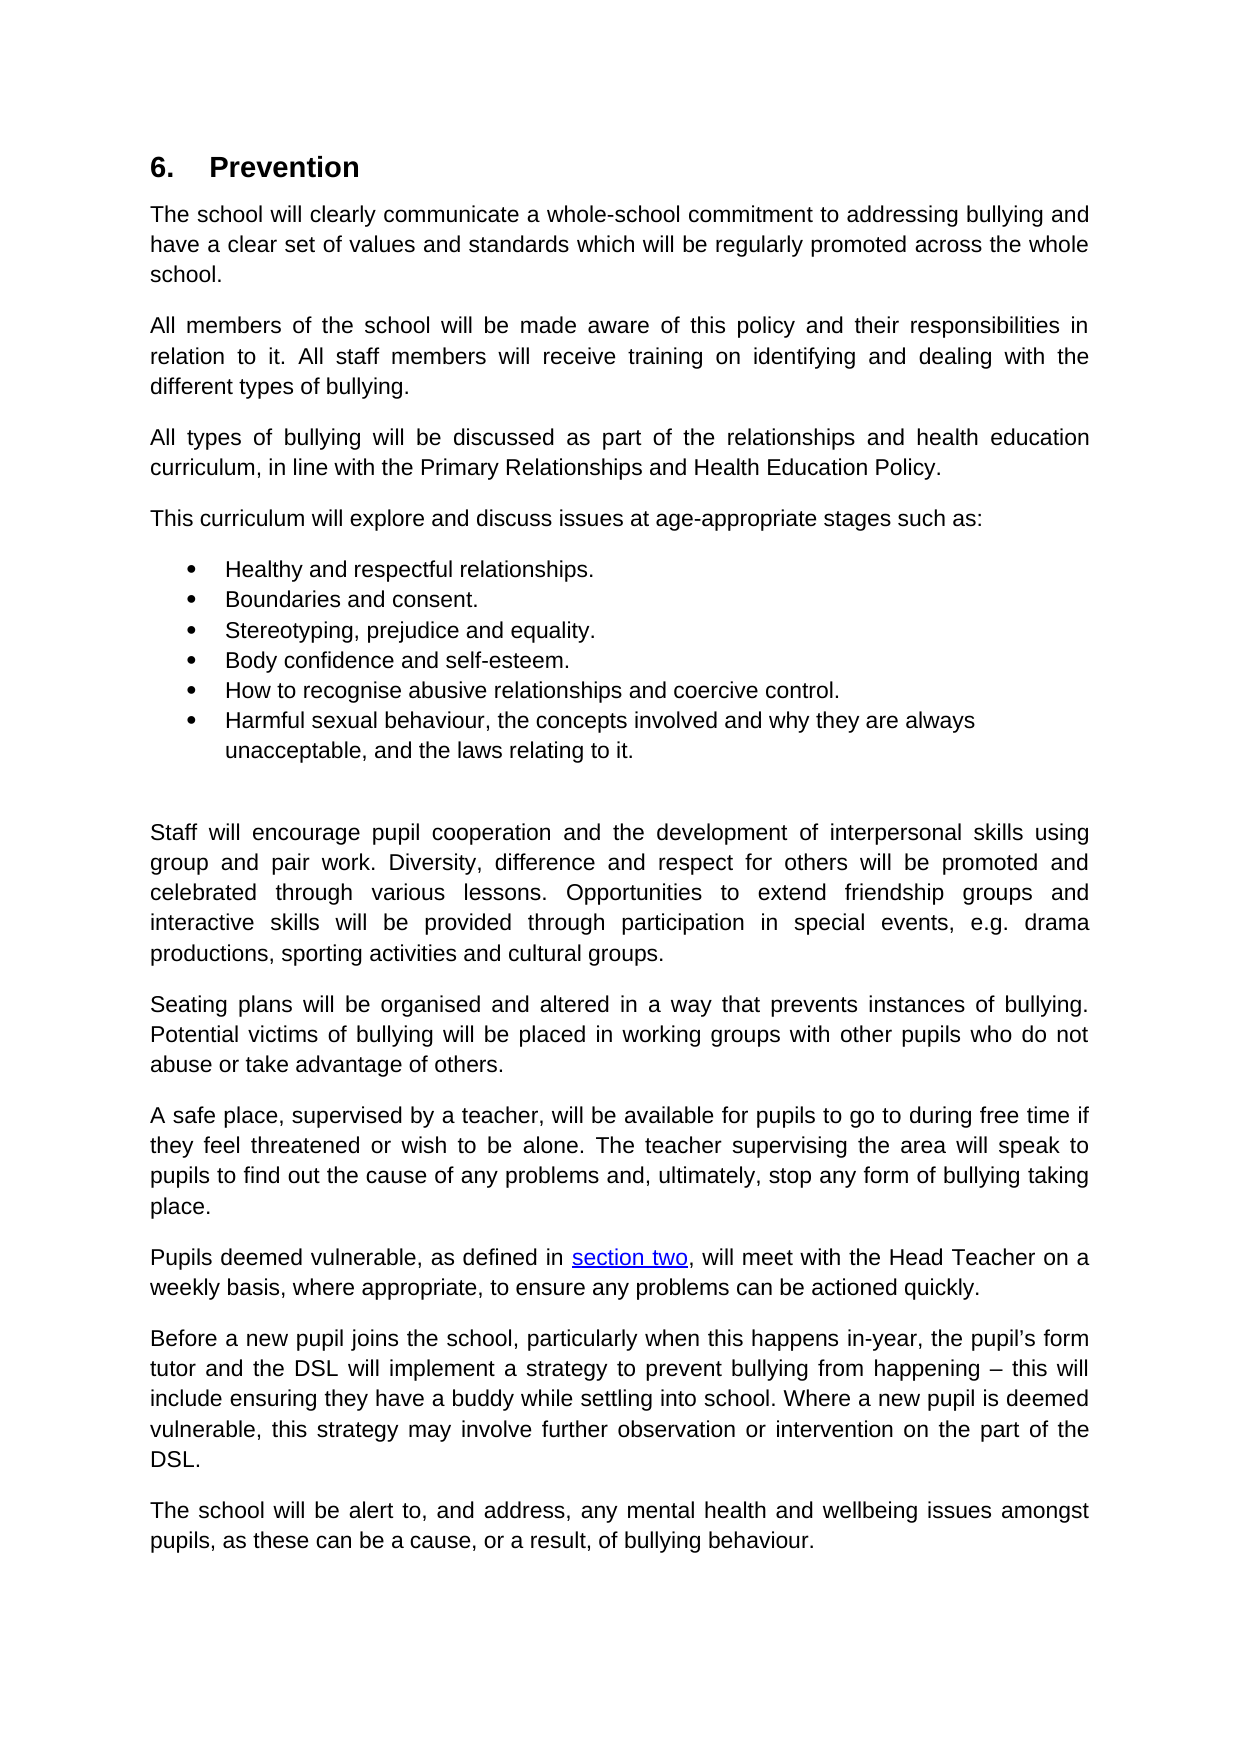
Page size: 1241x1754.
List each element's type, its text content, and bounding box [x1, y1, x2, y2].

text Seating plans will be organised and altered in a way that prevents instances of bullying. Potential victims of bullying will be placed in working groups with other pupils who do not abuse or take advantage of others. [150, 991, 1090, 1077]
text Harmful sexual behaviour, the concepts involved and why they are always unacceptable, and the laws relating to it. [187, 707, 1090, 764]
text How to recognise abusive relationships and coercive control. [187, 677, 1090, 703]
text Body confidence and self-esteem. [187, 647, 1090, 673]
text Staff will encourage pupil cooperation and the development of interpersonal skills using group and pair work. Diversity, difference and respect for others will be promoted and celebrated through various lessons. Opportunities to extend friendship groups and interactive skills will be provided through participation in special events, e.g. drama productions, sporting activities and cultural groups. [150, 819, 1090, 966]
text The school will clearly communicate a whole-school commitment to addressing bullying and have a clear set of values and standards which will be regularly promoted across the whole school. [150, 201, 1090, 288]
text Pupils deemed vulnerable, as defined in section two, will meet with the Head Teacher on a weekly basis, where appropriate, to ensure any problems can be actioned quickly. [150, 1244, 1090, 1300]
text A safe place, supervised by a teacher, will be available for pupils to go to during free time if they feel threatened or wish to be alone. The teacher supervising the area will speak to pupils to find out the cause of any problems and, ultimately, stop any form of bullying taking place. [150, 1102, 1090, 1219]
text The school will be alert to, and address, any mental health and wellbeing issues amongst pupils, as these can be a cause, or a result, of bullying behaviour. [150, 1497, 1090, 1553]
text All members of the school will be made aware of this policy and their responsibilities in relation to it. All staff members will receive training on identifying and dealing with the different types of bullying. [150, 312, 1090, 399]
text Before a new pupil joins the school, particularly when this happens in-year, the pupil’s form tutor and the DSL will implement a strategy to prevent bullying from happening – this will include ensuring they have a buddy while settling into school. Where a new pupil is deemed vulnerable, this strategy may involve further observation or intervention on the part of the DSL. [150, 1325, 1090, 1472]
text Stereotyping, prejudice and equality. [187, 617, 1090, 643]
text Healthy and respectful relationships. [187, 556, 1090, 583]
text Boundaries and consent. [187, 586, 1090, 613]
subtitle Prevention [150, 150, 1090, 183]
text This curriculum will explore and discuss issues at age-appropriate stages such as: [150, 505, 1090, 532]
text All types of bullying will be discussed as part of the relationships and health education curriculum, in line with the Primary Relationships and Health Education Policy. [150, 424, 1090, 481]
